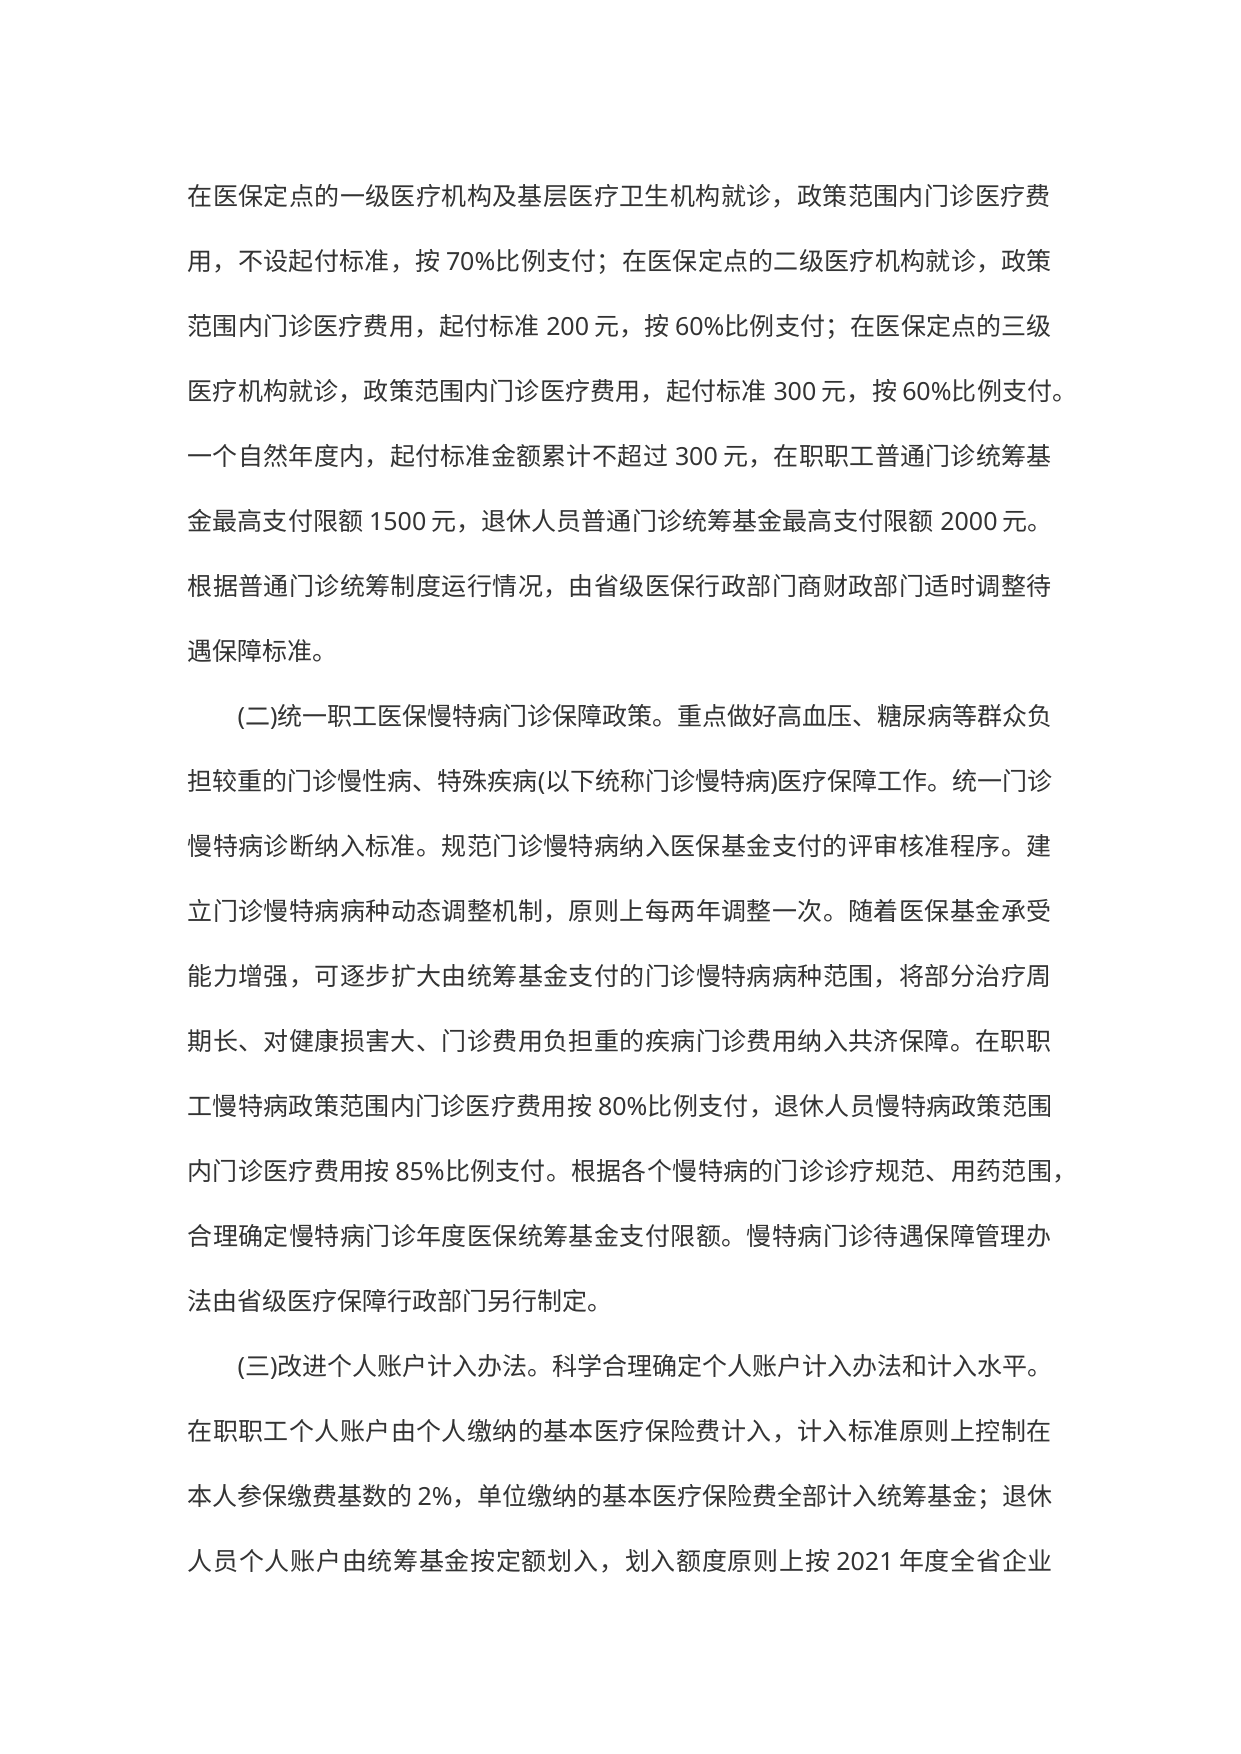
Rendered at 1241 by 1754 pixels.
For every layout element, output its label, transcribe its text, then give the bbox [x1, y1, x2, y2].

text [187, 1332, 1053, 1592]
text (二)统一职工医保慢特病门诊保障政策。重点做好高血压、糖尿病等群众负担较重的门诊慢性病、特殊疾病(以下统称门诊慢特病)医疗保障工作。统一门诊慢特病诊断纳入标准。规范门诊慢特病纳入医保基金支付的评审核准程序。建立门诊慢特病病种动态调整机制，原则上每两年调整一次。随着医保基金承受能力增强，可逐步扩大由统筹基金支付的门诊慢特病病种范围，将部分治疗周期长、对健康损害大、门诊费用负担重的疾病门诊费用纳入共济保障。在职职工慢特病政策范围内门诊医疗费用按80%比例支付，退休人员慢特病政策范围内门诊医疗费用按85%比例支付。根据各个慢特病的门诊诊疗规范、用药范围，合理确定慢特病门诊年度医保统筹基金支付限额。慢特病门诊待遇保障管理办法由省级医疗保障行政部门另行制定。 [187, 682, 1053, 1332]
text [187, 162, 1053, 682]
